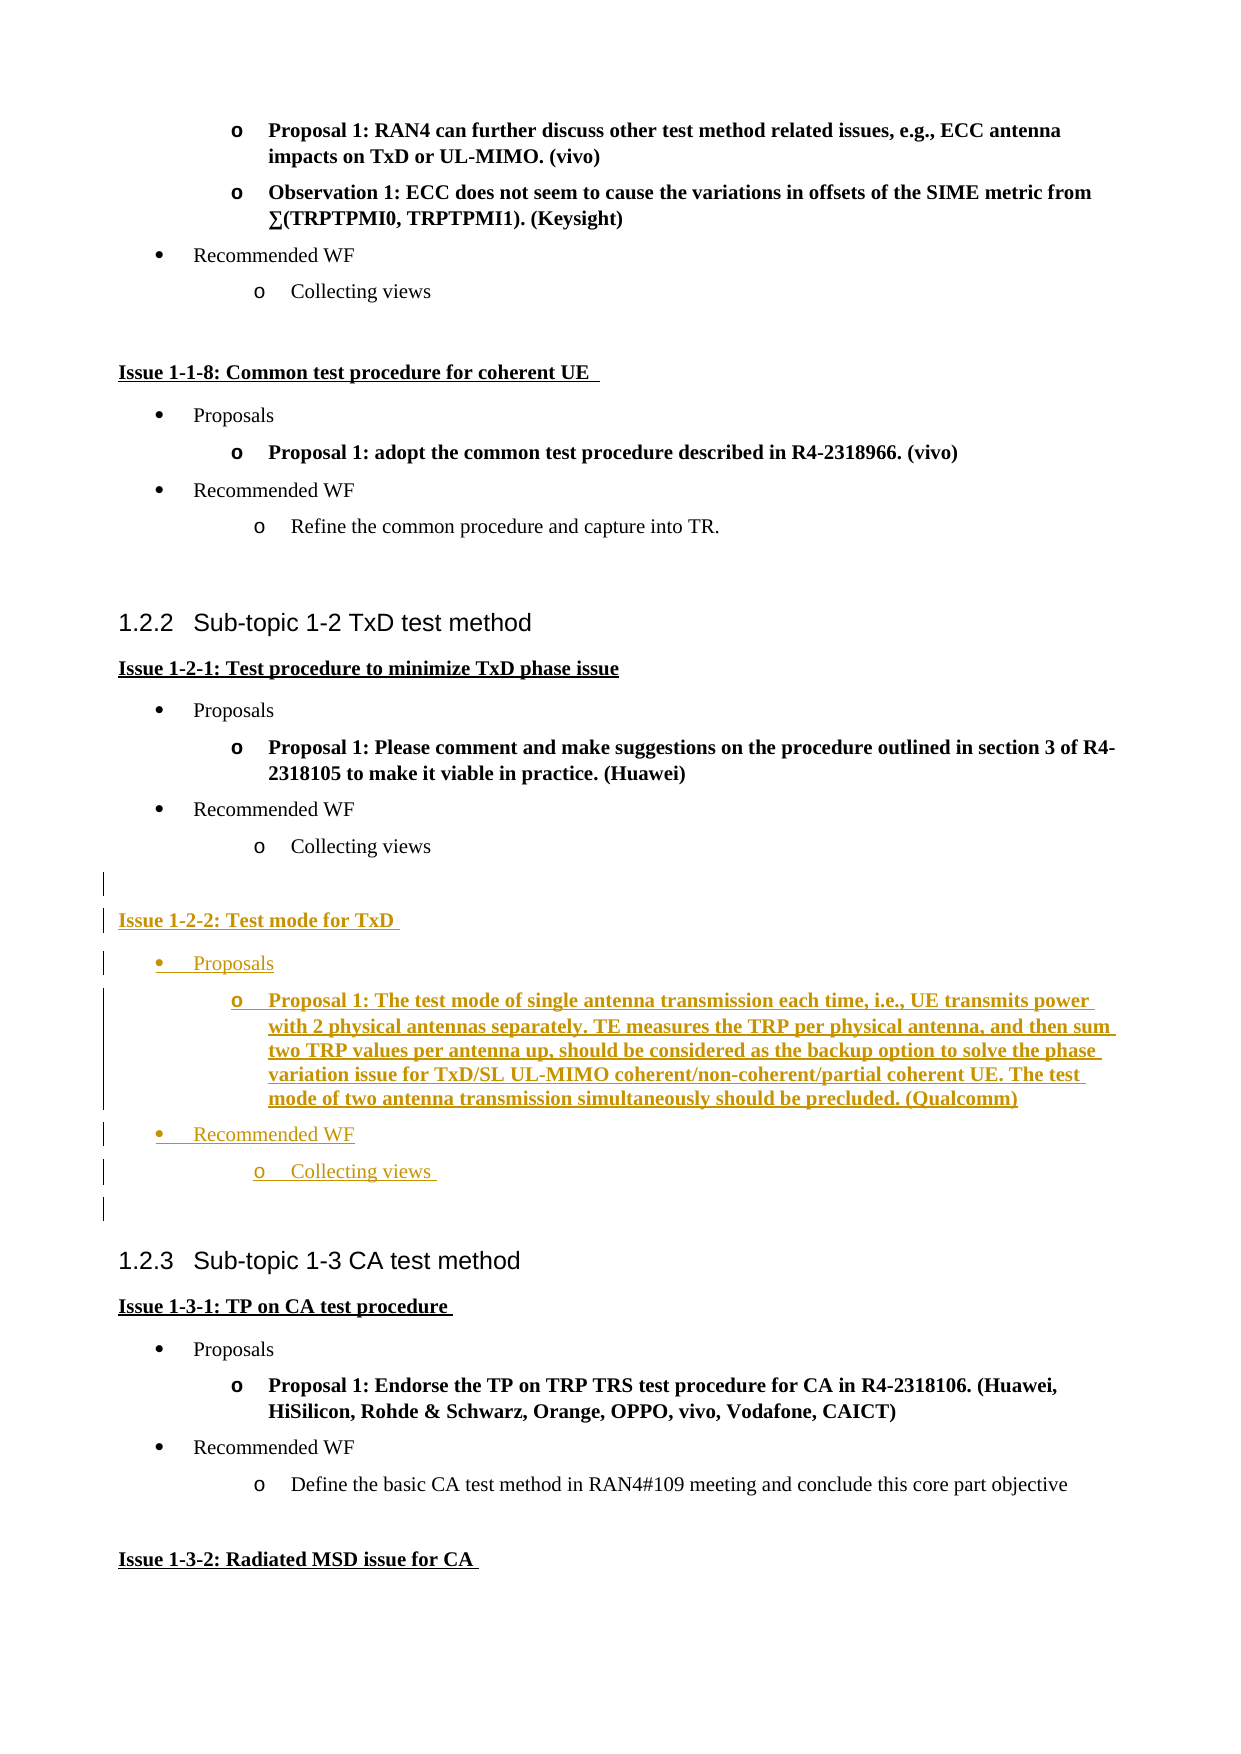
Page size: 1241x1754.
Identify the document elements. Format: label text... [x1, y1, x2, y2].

subtitle Sub-topic 1-2 TxD test method [118, 608, 1122, 637]
list Collecting views [253, 834, 1122, 859]
list Proposals [156, 1336, 1122, 1361]
list Recommended WF [156, 1435, 1122, 1459]
list Refine the common procedure and capture into TR. [253, 514, 1122, 540]
list Recommended WF [156, 478, 1122, 502]
list Proposal 1: Endorse the TP on TRP TRS test procedure for CA in R4-2318106. (Huawei, HiSilicon, Rohde & Schwarz, Orange, OPPO, vivo, Vodafone, CAICT) [231, 1373, 1122, 1423]
list Observation 1: ECC does not seem to cause the variations in offsets of the SIME metric from ∑(TRPTPMI0, TRPTPMI1). (Keysight) [231, 180, 1122, 230]
list Proposals [156, 403, 1122, 427]
list Define the basic CA test method in RAN4#109 meeting and conclude this core part objective [253, 1472, 1122, 1498]
list Recommended WF [156, 797, 1122, 821]
text Issue 1-2-1: Test procedure to minimize TxD phase issue [118, 655, 1122, 679]
text Issue 1-1-8: Common test procedure for coherent UE [118, 360, 1122, 384]
list Collecting views [253, 279, 1122, 305]
list Proposal 1: adopt the common test procedure described in R4-2318966. (vivo) [231, 439, 1122, 465]
list Proposal 1: RAN4 can further discuss other test method related issues, e.g., ECC antenna impacts on TxD or UL-MIMO. (vivo) [231, 118, 1122, 168]
list Proposal 1: Please comment and make suggestions on the procedure outlined in section 3 of R4-2318105 to make it viable in practice. (Huawei) [231, 735, 1122, 784]
text Issue 1-3-1: TP on CA test procedure [118, 1294, 1122, 1318]
text Issue 1-3-2: Radiated MSD issue for CA [118, 1547, 1122, 1571]
list Recommended WF [156, 243, 1122, 267]
list Proposals [156, 698, 1122, 722]
subtitle Sub-topic 1-3 CA test method [118, 1246, 1122, 1275]
